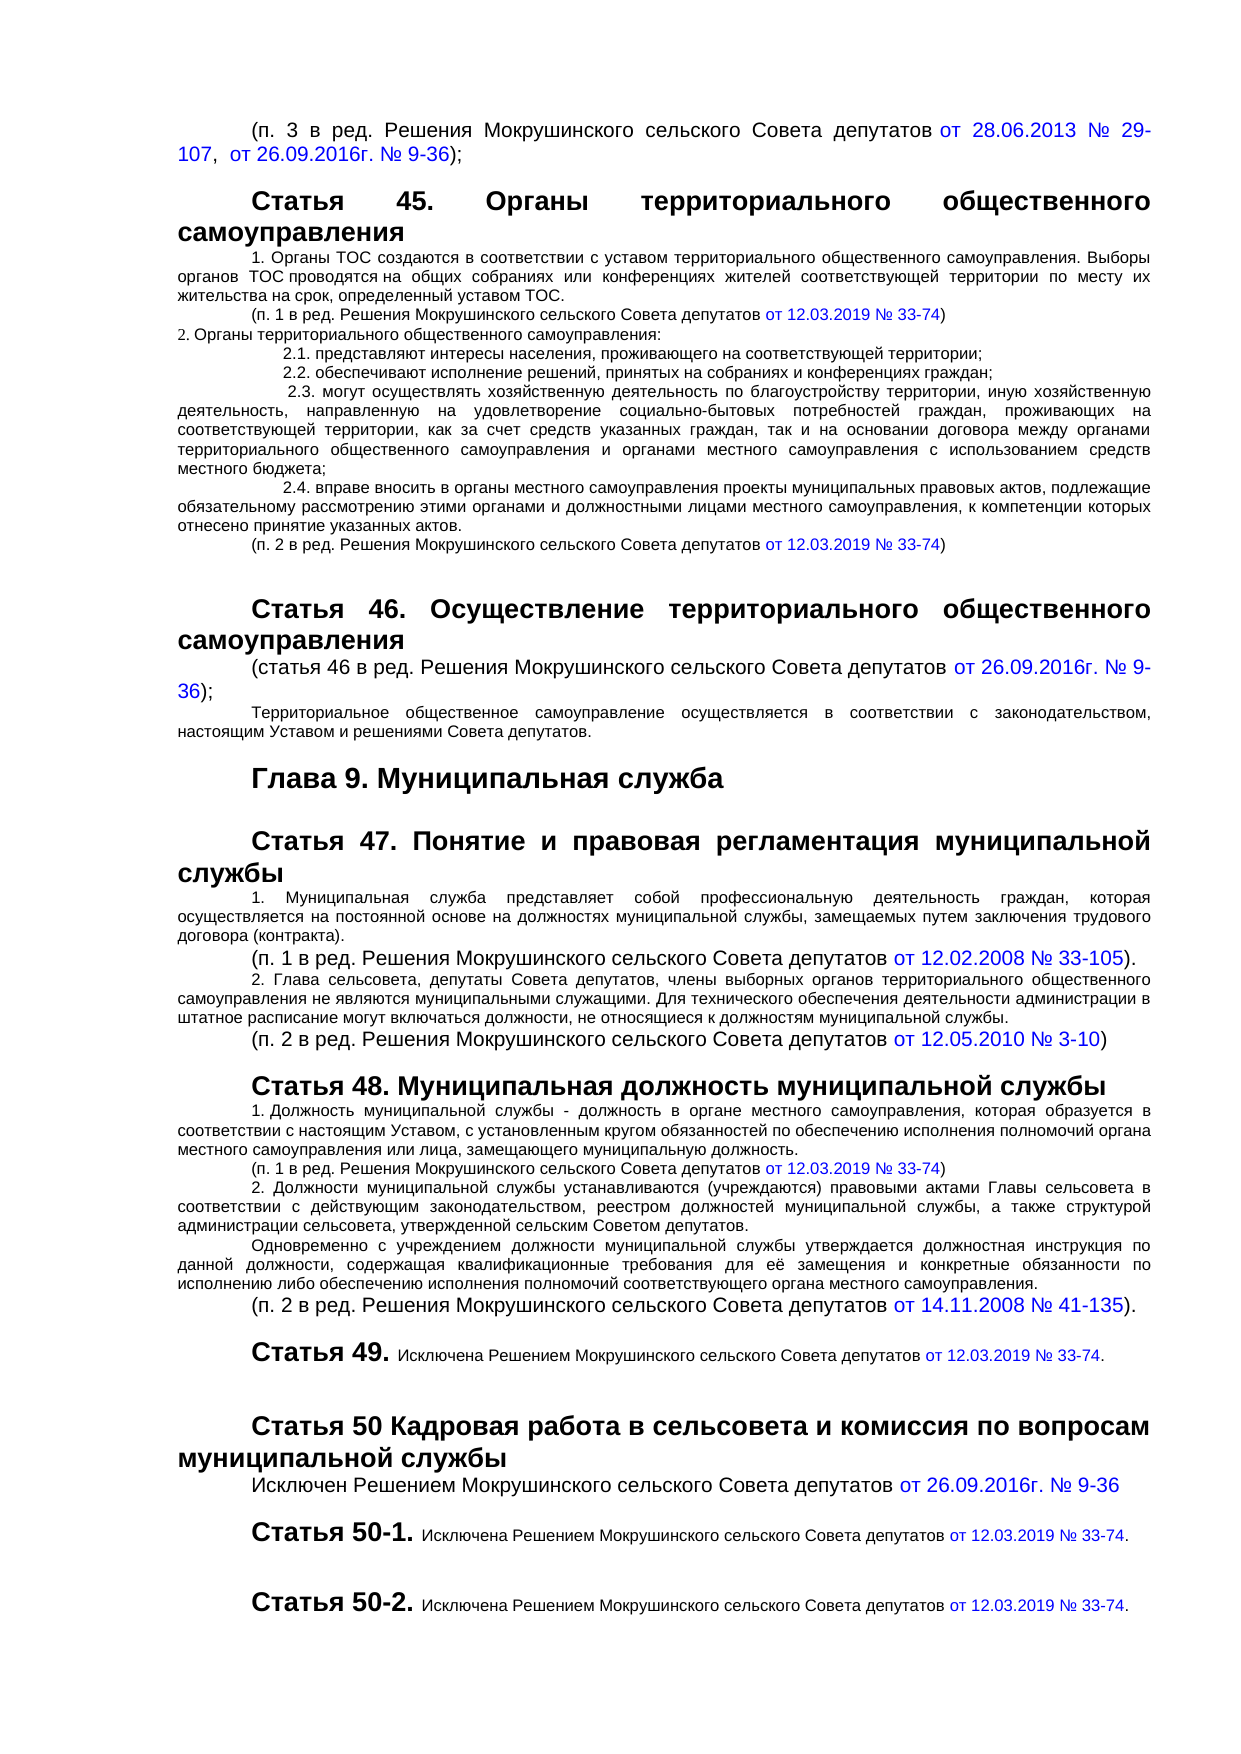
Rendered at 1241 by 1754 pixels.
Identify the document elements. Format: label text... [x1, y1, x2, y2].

text (статья 46 в ред. Решения Мокрушинского сельского Совета депутатов от 26.09.2016г. № 9-36); [177, 655, 1152, 703]
text Статья 45. Органы территориального общественного самоуправления [177, 185, 1152, 248]
text (п. 1 в ред. Решения Мокрушинского сельского Совета депутатов от 12.03.2019 № 33-74) [177, 305, 1152, 324]
text 2.4. вправе вносить в органы местного самоуправления проекты муниципальных правовых актов, подлежащие обязательному рассмотрению этими органами и должностными лицами местного самоуправления, к компетенции которых отнесено принятие указанных актов. [177, 478, 1152, 535]
text (п. 2 в ред. Решения Мокрушинского сельского Совета депутатов от 12.03.2019 № 33-74) [177, 535, 1152, 554]
text 1. Муниципальная служба представляет собой профессиональную деятельность граждан, которая осуществляется на постоянной основе на должностях муниципальной службы, замещаемых путем заключения трудового договора (контракта). [177, 888, 1152, 945]
text Статья 50-1. Исключена Решением Мокрушинского сельского Совета депутатов от 12.03.2019 № 33-74. [177, 1516, 1152, 1547]
text Исключен Решением Мокрушинского сельского Совета депутатов от 26.09.2016г. № 9-36 [177, 1473, 1152, 1497]
text (п. 1 в ред. Решения Мокрушинского сельского Совета депутатов от 12.03.2019 № 33-74) [177, 1159, 1152, 1178]
text 2. Должности муниципальной службы устанавливаются (учреждаются) правовыми актами Главы сельсовета в соответствии с действующим законодательством, реестром должностей муниципальной службы, а также структурой администрации сельсовета, утвержденной сельским Советом депутатов. [177, 1178, 1152, 1235]
text Статья 50-2. Исключена Решением Мокрушинского сельского Совета депутатов от 12.03.2019 № 33-74. [177, 1586, 1152, 1617]
text 1. Должность муниципальной службы - должность в органе местного самоуправления, которая образуется в соответствии с настоящим Уставом, с установленным кругом обязанностей по обеспечению исполнения полномочий органа местного самоуправления или лица, замещающего муниципальную должность. [177, 1101, 1152, 1159]
text Статья 47. Понятие и правовая регламентация муниципальной службы [177, 825, 1152, 888]
text (п. 2 в ред. Решения Мокрушинского сельского Совета депутатов от 14.11.2008 № 41-135). [177, 1293, 1152, 1317]
text 2. Глава сельсовета, депутаты Совета депутатов, члены выборных органов территориального общественного самоуправления не являются муниципальными служащими. Для технического обеспечения деятельности администрации в штатное расписание могут включаться должности, не относящиеся к должностям муниципальной службы. [177, 969, 1152, 1027]
text Статья 49. Исключена Решением Мокрушинского сельского Совета депутатов от 12.03.2019 № 33-74. [177, 1336, 1152, 1367]
text 2.3. могут осуществлять хозяйственную деятельность по благоустройству территории, иную хозяйственную деятельность, направленную на удовлетворение социально-бытовых потребностей граждан, проживающих на соответствующей территории, как за счет средств указанных граждан, так и на основании договора между органами территориального общественного самоуправления и органами местного самоуправления с использованием средств местного бюджета; [177, 382, 1152, 478]
text Статья 48. Муниципальная должность муниципальной службы [177, 1070, 1152, 1101]
text Одновременно с учреждением должности муниципальной службы утверждается должностная инструкция по данной должности, содержащая квалификационные требования для её замещения и конкретные обязанности по исполнению либо обеспечению исполнения полномочий соответствующего органа местного самоуправления. [177, 1235, 1152, 1293]
text Территориальное общественное самоуправление осуществляется в соответствии с законодательством, настоящим Уставом и решениями Совета депутатов. [177, 703, 1152, 741]
text 1. Органы ТОС создаются в соответствии с уставом территориального общественного самоуправления. Выборы органов ТОС проводятся на общих собраниях или конференциях жителей соответствующей территории по месту их жительства на срок, определенный уставом ТОС. [177, 248, 1152, 305]
text (п. 1 в ред. Решения Мокрушинского сельского Совета депутатов от 12.02.2008 № 33-105). [177, 945, 1152, 969]
text Статья 50 Кадровая работа в сельсовета и комиссия по вопросам муниципальной службы [177, 1410, 1152, 1473]
text Статья 46. Осуществление территориального общественного самоуправления [177, 593, 1152, 655]
text (п. 3 в ред. Решения Мокрушинского сельского Совета депутатов от 28.06.2013 № 29-107, от 26.09.2016г. № 9-36); [177, 118, 1152, 166]
text 2. Органы территориального общественного самоуправления: [177, 324, 1152, 343]
text (п. 2 в ред. Решения Мокрушинского сельского Совета депутатов от 12.05.2010 № 3-10) [177, 1027, 1152, 1051]
text Глава 9. Муниципальная служба [177, 761, 1152, 794]
text 2.2. обеспечивают исполнение решений, принятых на собраниях и конференциях граждан; [177, 363, 1152, 382]
text 2.1. представляют интересы населения, проживающего на соответствующей территории; [177, 343, 1152, 363]
